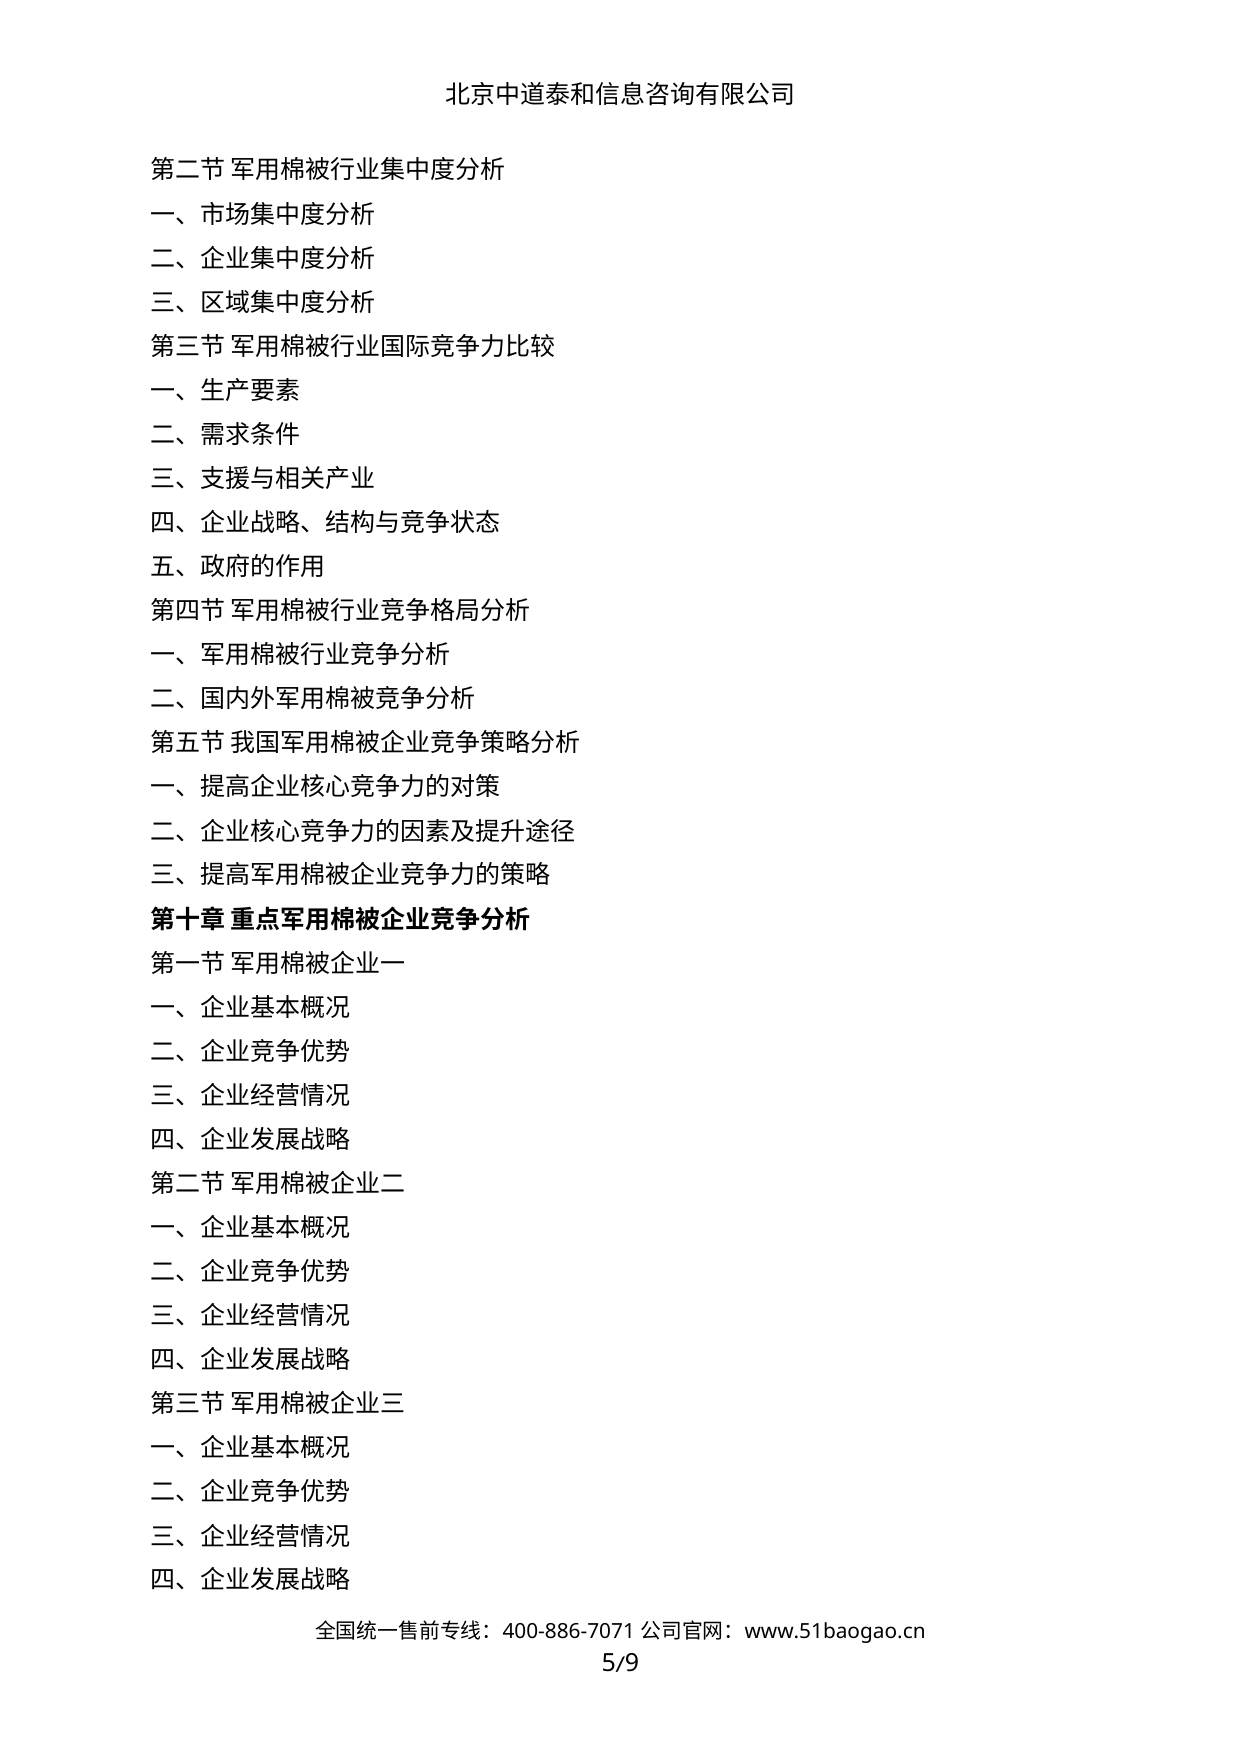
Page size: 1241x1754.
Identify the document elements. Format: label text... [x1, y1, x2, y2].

text 第一节 军用棉被企业一 [150, 943, 1090, 979]
text 二、需求条件 [150, 414, 1090, 451]
text 三、区域集中度分析 [150, 282, 1090, 318]
text 二、企业集中度分析 [150, 238, 1090, 274]
text 一、军用棉被行业竞争分析 [150, 635, 1090, 671]
text 三、企业经营情况 [150, 1296, 1090, 1332]
text 第三节 军用棉被行业国际竞争力比较 [150, 326, 1090, 362]
text 一、提高企业核心竞争力的对策 [150, 767, 1090, 803]
text 第四节 军用棉被行业竞争格局分析 [150, 591, 1090, 627]
text 第二节 军用棉被行业集中度分析 [150, 150, 1090, 186]
text 二、企业竞争优势 [150, 1252, 1090, 1288]
text 一、生产要素 [150, 370, 1090, 407]
text 三、支援与相关产业 [150, 458, 1090, 495]
text 三、提高军用棉被企业竞争力的策略 [150, 855, 1090, 891]
text 二、企业核心竞争力的因素及提升途径 [150, 811, 1090, 847]
text 一、企业基本概况 [150, 1207, 1090, 1244]
text 二、企业竞争优势 [150, 1472, 1090, 1508]
text 四、企业战略、结构与竞争状态 [150, 502, 1090, 539]
text 二、企业竞争优势 [150, 1031, 1090, 1067]
text 一、企业基本概况 [150, 987, 1090, 1023]
text 三、企业经营情况 [150, 1075, 1090, 1112]
text 一、企业基本概况 [150, 1428, 1090, 1464]
text 第五节 我国军用棉被企业竞争策略分析 [150, 723, 1090, 759]
text 四、企业发展战略 [150, 1560, 1090, 1596]
text 五、政府的作用 [150, 547, 1090, 583]
text 三、企业经营情况 [150, 1516, 1090, 1552]
text 第三节 军用棉被企业三 [150, 1384, 1090, 1420]
text 二、国内外军用棉被竞争分析 [150, 679, 1090, 715]
text 四、企业发展战略 [150, 1340, 1090, 1376]
text 四、企业发展战略 [150, 1119, 1090, 1156]
text 第二节 军用棉被企业二 [150, 1163, 1090, 1200]
text 一、市场集中度分析 [150, 194, 1090, 230]
text 第十章 重点军用棉被企业竞争分析 [150, 899, 1090, 935]
